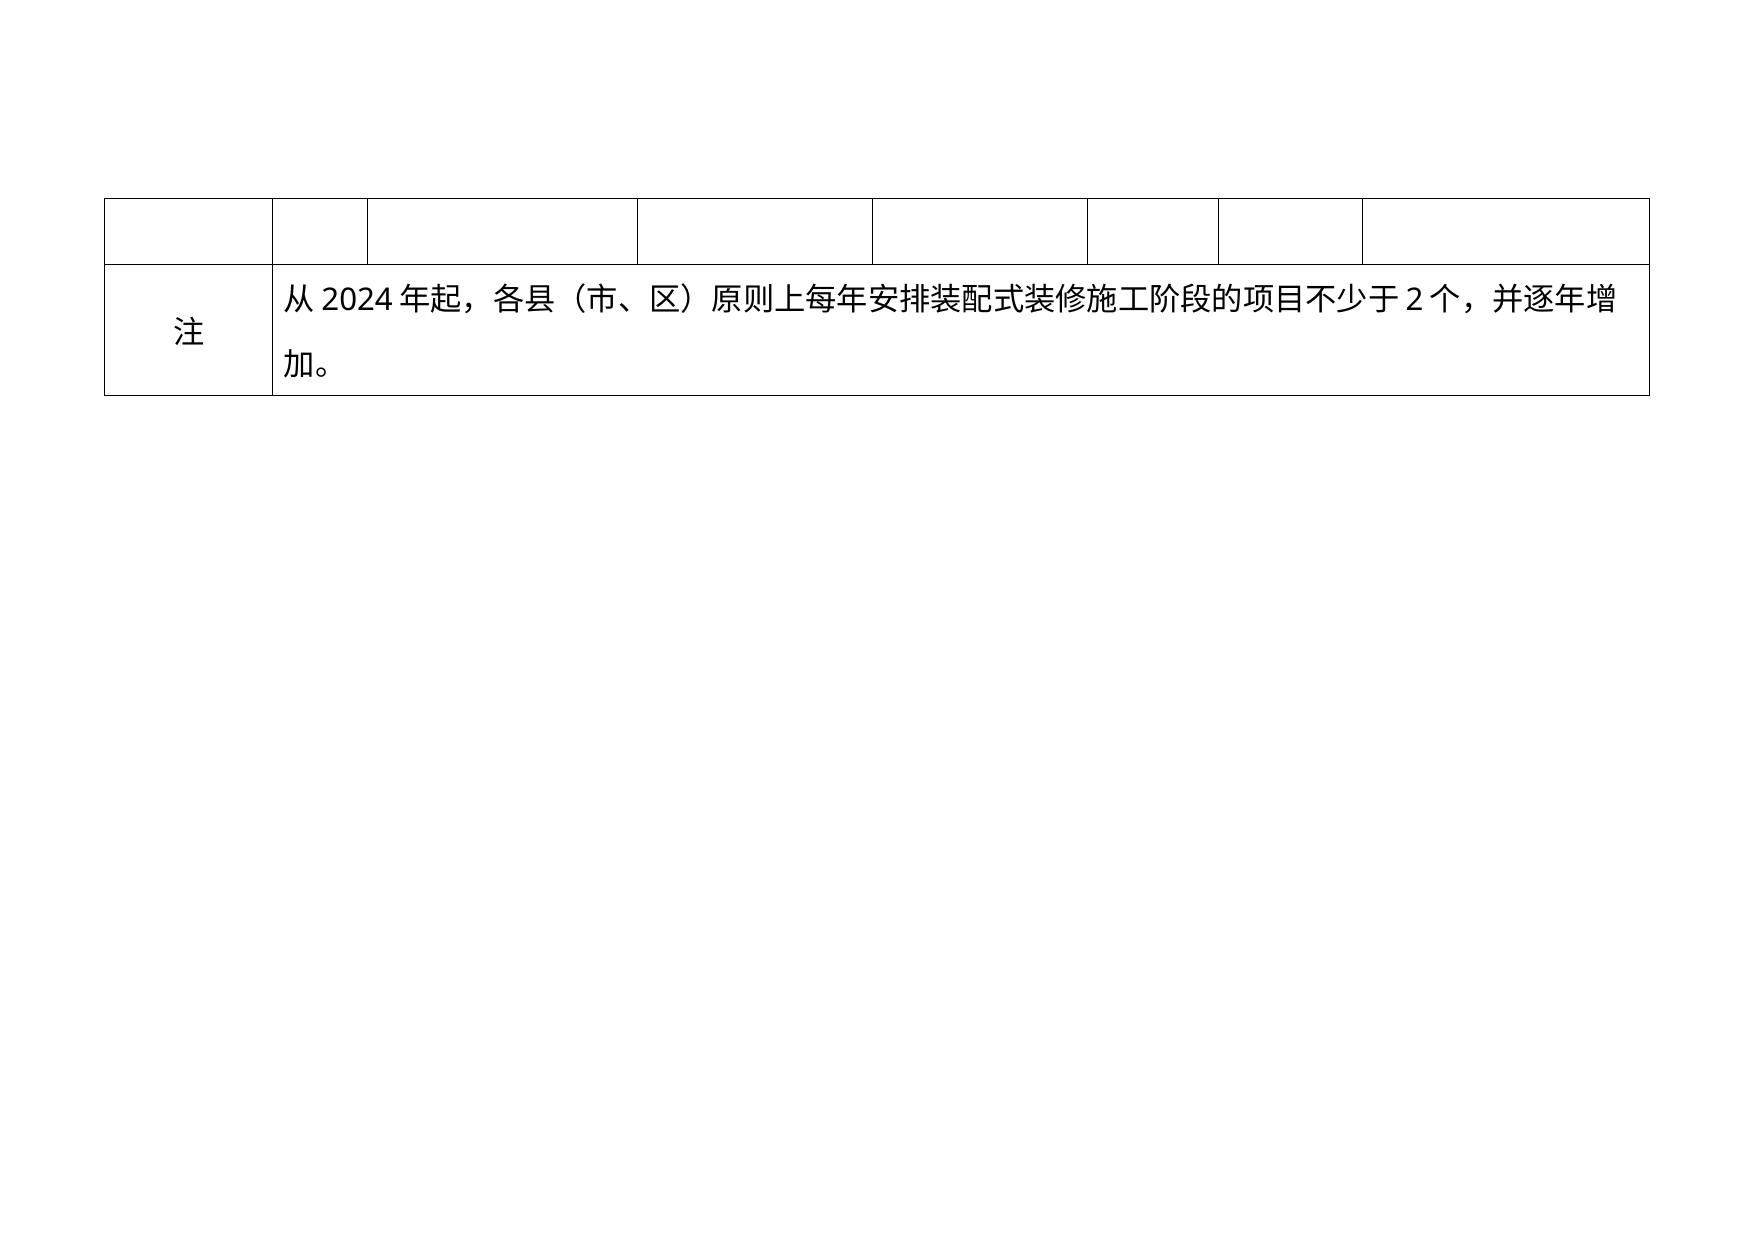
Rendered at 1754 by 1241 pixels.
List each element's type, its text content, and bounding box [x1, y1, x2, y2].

table_cell [873, 199, 1087, 264]
table_cell 从2024年起，各县（市、区）原则上每年安排装配式装修施工阶段的项目不少于2个，并逐年增加。 [273, 265, 1649, 395]
table_cell [1363, 199, 1649, 264]
table_cell [273, 199, 367, 264]
table_cell 注 [105, 265, 272, 395]
table_cell [368, 199, 637, 264]
table_cell [1219, 199, 1362, 264]
table_cell [638, 199, 872, 264]
table_cell [1088, 199, 1218, 264]
